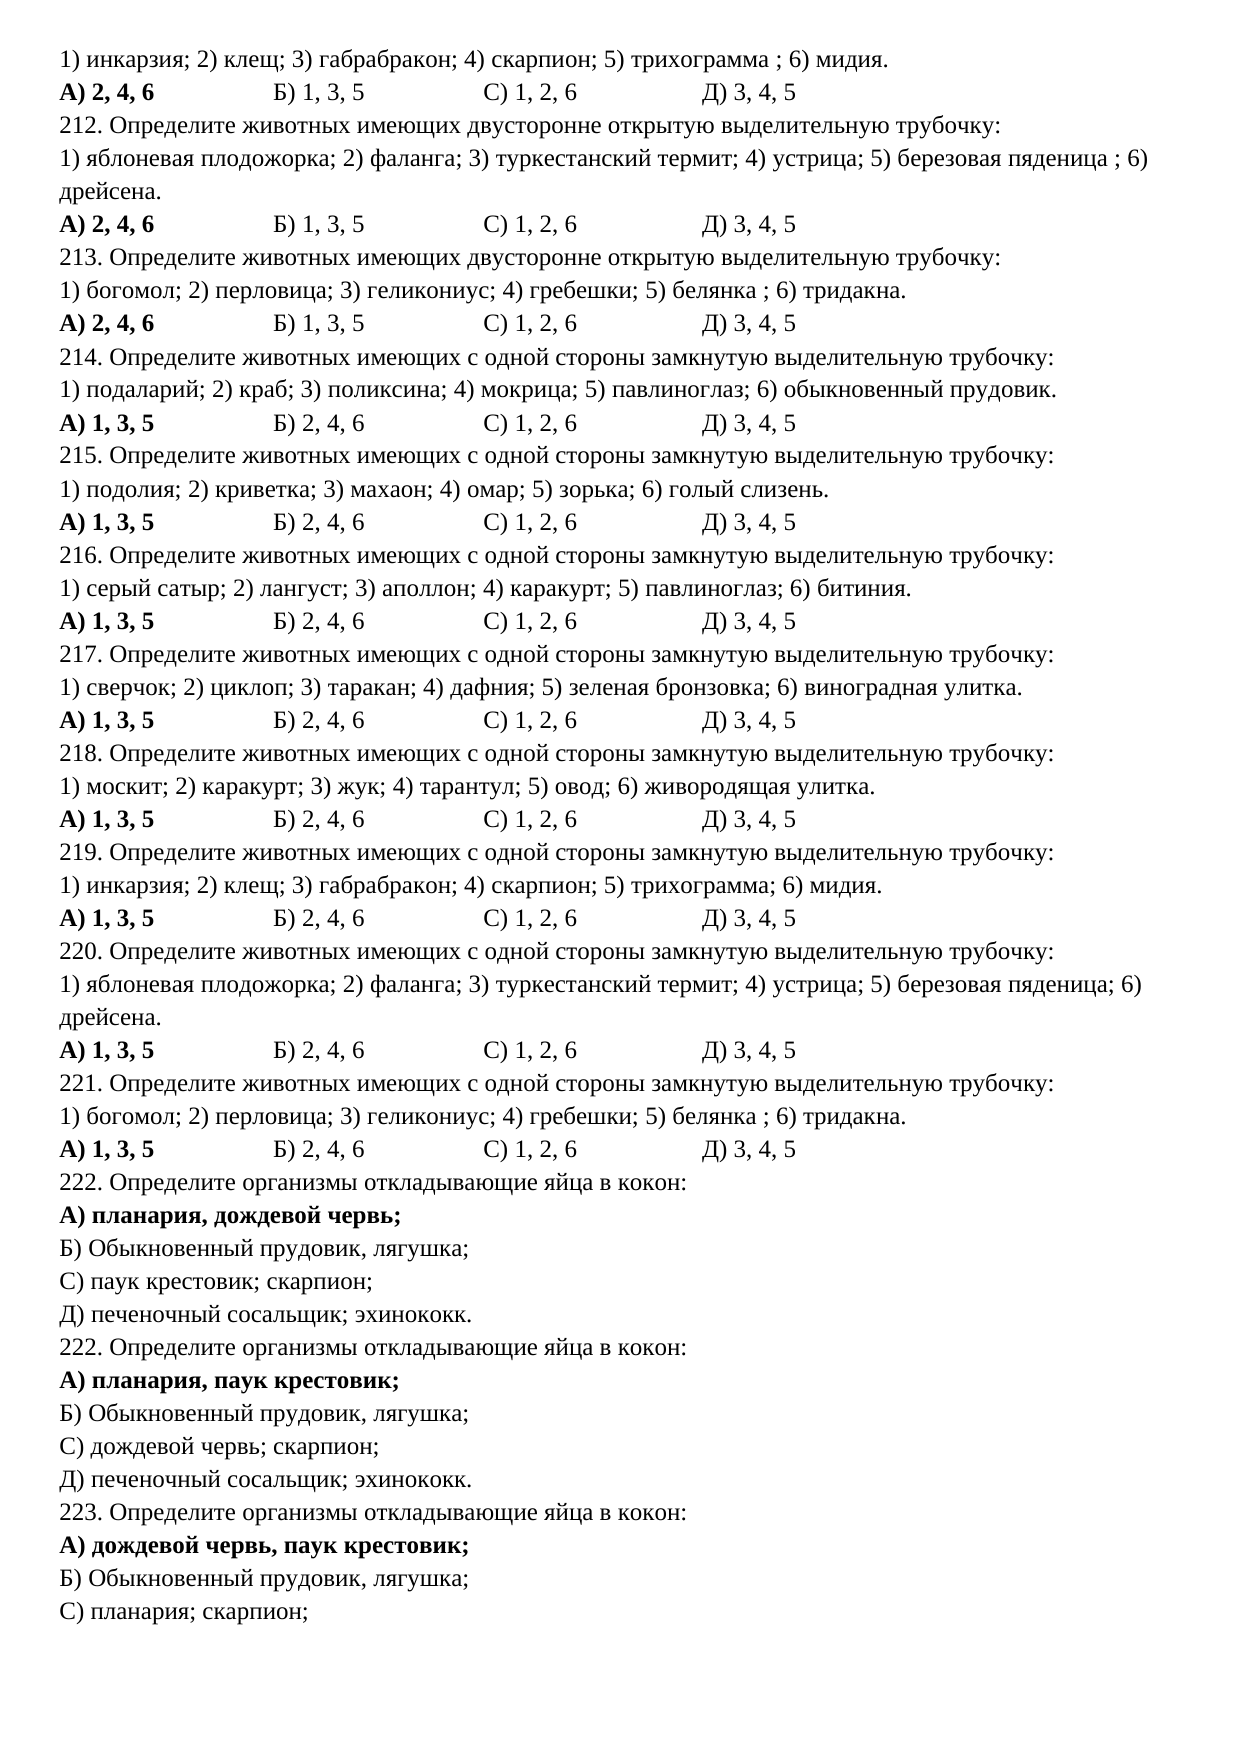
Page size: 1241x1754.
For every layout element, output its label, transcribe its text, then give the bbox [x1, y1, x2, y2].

text Б) Обыкновенный прудовик, лягушка; [59, 1233, 1181, 1262]
text С) дождевой червь; скарпион; [59, 1431, 1181, 1460]
text А) 1, 3, 5 Б) 2, 4, 6 С) 1, 2, 6 Д) 3, 4, 5 [59, 903, 1181, 932]
text С) планария; скарпион; [59, 1596, 1181, 1625]
text А) планария, паук крестовик; [59, 1365, 1181, 1394]
text А) 2, 4, 6 Б) 1, 3, 5 С) 1, 2, 6 Д) 3, 4, 5 [59, 308, 1181, 337]
text Д) печеночный сосальщик; эхинококк. [59, 1464, 1181, 1493]
text А) 1, 3, 5 Б) 2, 4, 6 С) 1, 2, 6 Д) 3, 4, 5 [59, 1035, 1181, 1064]
text А) 1, 3, 5 Б) 2, 4, 6 С) 1, 2, 6 Д) 3, 4, 5 [59, 705, 1181, 733]
text А) 1, 3, 5 Б) 2, 4, 6 С) 1, 2, 6 Д) 3, 4, 5 [59, 606, 1181, 634]
text 220. Определите животных имеющих с одной стороны замкнутую выделительную трубочку: [59, 936, 1181, 965]
text 222. Определите организмы откладывающие яйца в кокон: [59, 1167, 1181, 1196]
text А) дождевой червь, паук крестовик; [59, 1530, 1181, 1559]
text 1) сверчок; 2) циклоп; 3) таракан; 4) дафния; 5) зеленая бронзовка; 6) виноградная улитка. [59, 672, 1181, 701]
text 223. Определите организмы откладывающие яйца в кокон: [59, 1497, 1181, 1526]
text 1) богомол; 2) перловица; 3) геликониус; 4) гребешки; 5) белянка ; 6) тридакна. [59, 1101, 1181, 1130]
text 214. Определите животных имеющих с одной стороны замкнутую выделительную трубочку: [59, 342, 1181, 370]
text 1) москит; 2) каракурт; 3) жук; 4) тарантул; 5) овод; 6) живородящая улитка. [59, 771, 1181, 799]
text Б) Обыкновенный прудовик, лягушка; [59, 1398, 1181, 1427]
text 217. Определите животных имеющих с одной стороны замкнутую выделительную трубочку: [59, 639, 1181, 667]
text А) 1, 3, 5 Б) 2, 4, 6 С) 1, 2, 6 Д) 3, 4, 5 [59, 804, 1181, 833]
text 213. Определите животных имеющих двусторонне открытую выделительную трубочку: [59, 242, 1181, 271]
text 1) подолия; 2) криветка; 3) махаон; 4) омар; 5) зорька; 6) голый слизень. [59, 474, 1181, 502]
text 215. Определите животных имеющих с одной стороны замкнутую выделительную трубочку: [59, 441, 1181, 469]
text 1) инкарзия; 2) клещ; 3) габрабракон; 4) скарпион; 5) трихограмма; 6) мидия. [59, 870, 1181, 899]
text 218. Определите животных имеющих с одной стороны замкнутую выделительную трубочку: [59, 738, 1181, 767]
text 1) инкарзия; 2) клещ; 3) габрабракон; 4) скарпион; 5) трихограмма ; 6) мидия. [59, 44, 1181, 73]
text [59, 209, 1181, 238]
text 1) яблоневая плодожорка; 2) фаланга; 3) туркестанский термит; 4) устрица; 5) березовая пяденица ; 6) дрейсена. [59, 143, 1181, 205]
text 216. Определите животных имеющих с одной стороны замкнутую выделительную трубочку: [59, 540, 1181, 568]
text А) планария, дождевой червь; [59, 1200, 1181, 1229]
text А) 1, 3, 5 Б) 2, 4, 6 С) 1, 2, 6 Д) 3, 4, 5 [59, 1134, 1181, 1163]
text 221. Определите животных имеющих с одной стороны замкнутую выделительную трубочку: [59, 1068, 1181, 1097]
text 1) подаларий; 2) краб; 3) поликсина; 4) мокрица; 5) павлиноглаз; 6) обыкновенный прудовик. [59, 374, 1181, 403]
text Б) Обыкновенный прудовик, лягушка; [59, 1563, 1181, 1592]
text 222. Определите организмы откладывающие яйца в кокон: [59, 1332, 1181, 1361]
text 1) богомол; 2) перловица; 3) геликониус; 4) гребешки; 5) белянка ; 6) тридакна. [59, 276, 1181, 304]
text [59, 77, 1181, 106]
text А) 1, 3, 5 Б) 2, 4, 6 С) 1, 2, 6 Д) 3, 4, 5 [59, 507, 1181, 535]
text Д) печеночный сосальщик; эхинококк. [59, 1299, 1181, 1328]
text 212. Определите животных имеющих двусторонне открытую выделительную трубочку: [59, 110, 1181, 139]
text А) 1, 3, 5 Б) 2, 4, 6 С) 1, 2, 6 Д) 3, 4, 5 [59, 408, 1181, 436]
text С) паук крестовик; скарпион; [59, 1266, 1181, 1295]
text 1) яблоневая плодожорка; 2) фаланга; 3) туркестанский термит; 4) устрица; 5) березовая пяденица; 6) дрейсена. [59, 969, 1181, 1031]
text 1) серый сатыр; 2) лангуст; 3) аполлон; 4) каракурт; 5) павлиноглаз; 6) битиния. [59, 573, 1181, 601]
text 219. Определите животных имеющих с одной стороны замкнутую выделительную трубочку: [59, 837, 1181, 866]
